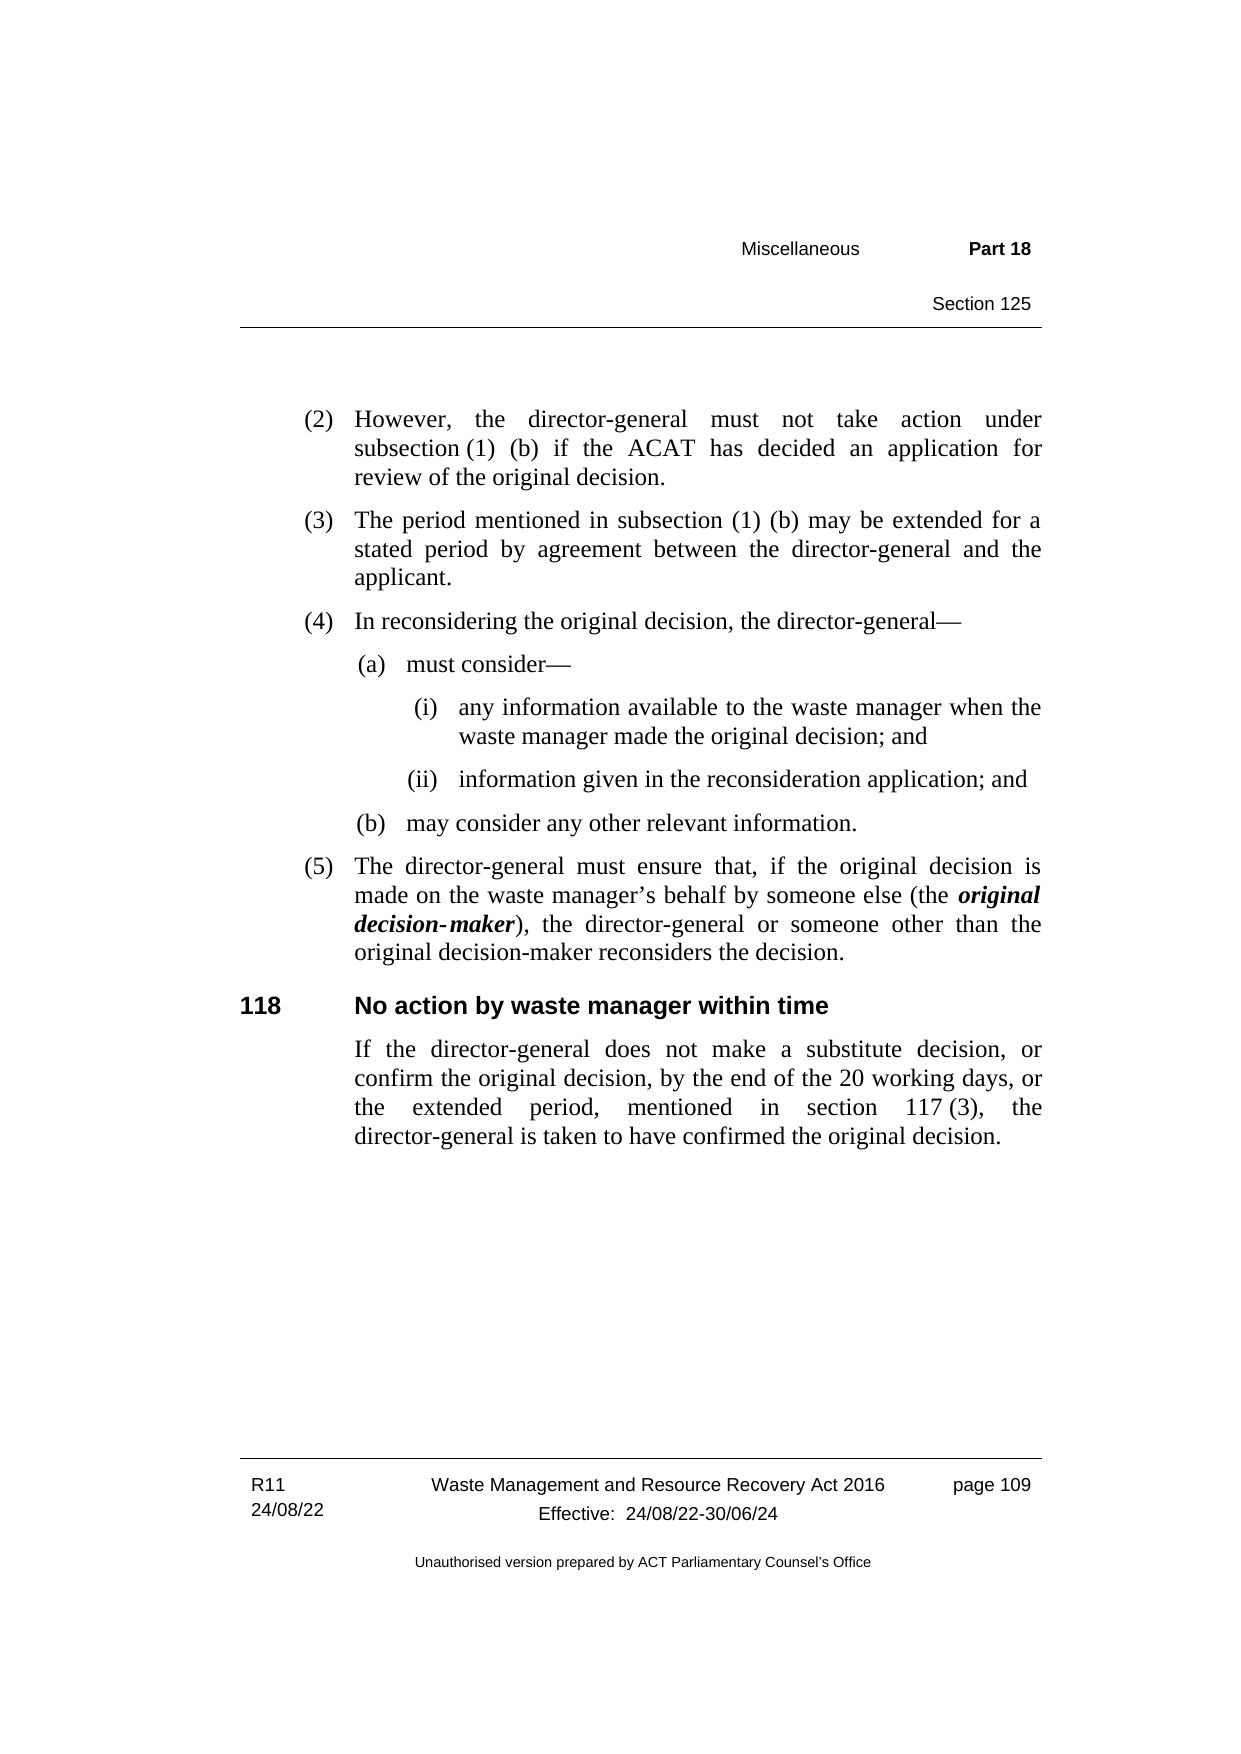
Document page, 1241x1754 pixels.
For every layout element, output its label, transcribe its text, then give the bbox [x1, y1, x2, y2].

text If the director-general does not make a substitute decision, or confirm the original decision, by the end of the 20 working days, or the extended period, mentioned in section 117 (3), the director-general is taken to have confirmed the original decision. [354, 1034, 1042, 1149]
text (5) The director-general must ensure that, if the original decision is made on the waste manager’s behalf by someone else (the original decision-maker), the director-general or someone other than the original decision-maker reconsiders the decision. [239, 851, 1042, 966]
text (2) However, the director-general must not take action under subsection (1) (b) if the ACAT has decided an application for review of the original decision. [239, 404, 1042, 490]
text 118 No action by waste manager within time [239, 991, 1042, 1020]
text (4) In reconsidering the original decision, the director-general— [239, 606, 1042, 634]
text (b) may consider any other relevant information. [239, 808, 1042, 837]
text (i) any information available to the waste manager when the waste manager made the original decision; and [239, 692, 1042, 750]
text (a) must consider— [239, 649, 1042, 678]
text (ii) information given in the reconsideration application; and [239, 764, 1042, 793]
text (3) The period mentioned in subsection (1) (b) may be extended for a stated period by agreement between the director-general and the applicant. [239, 505, 1042, 591]
